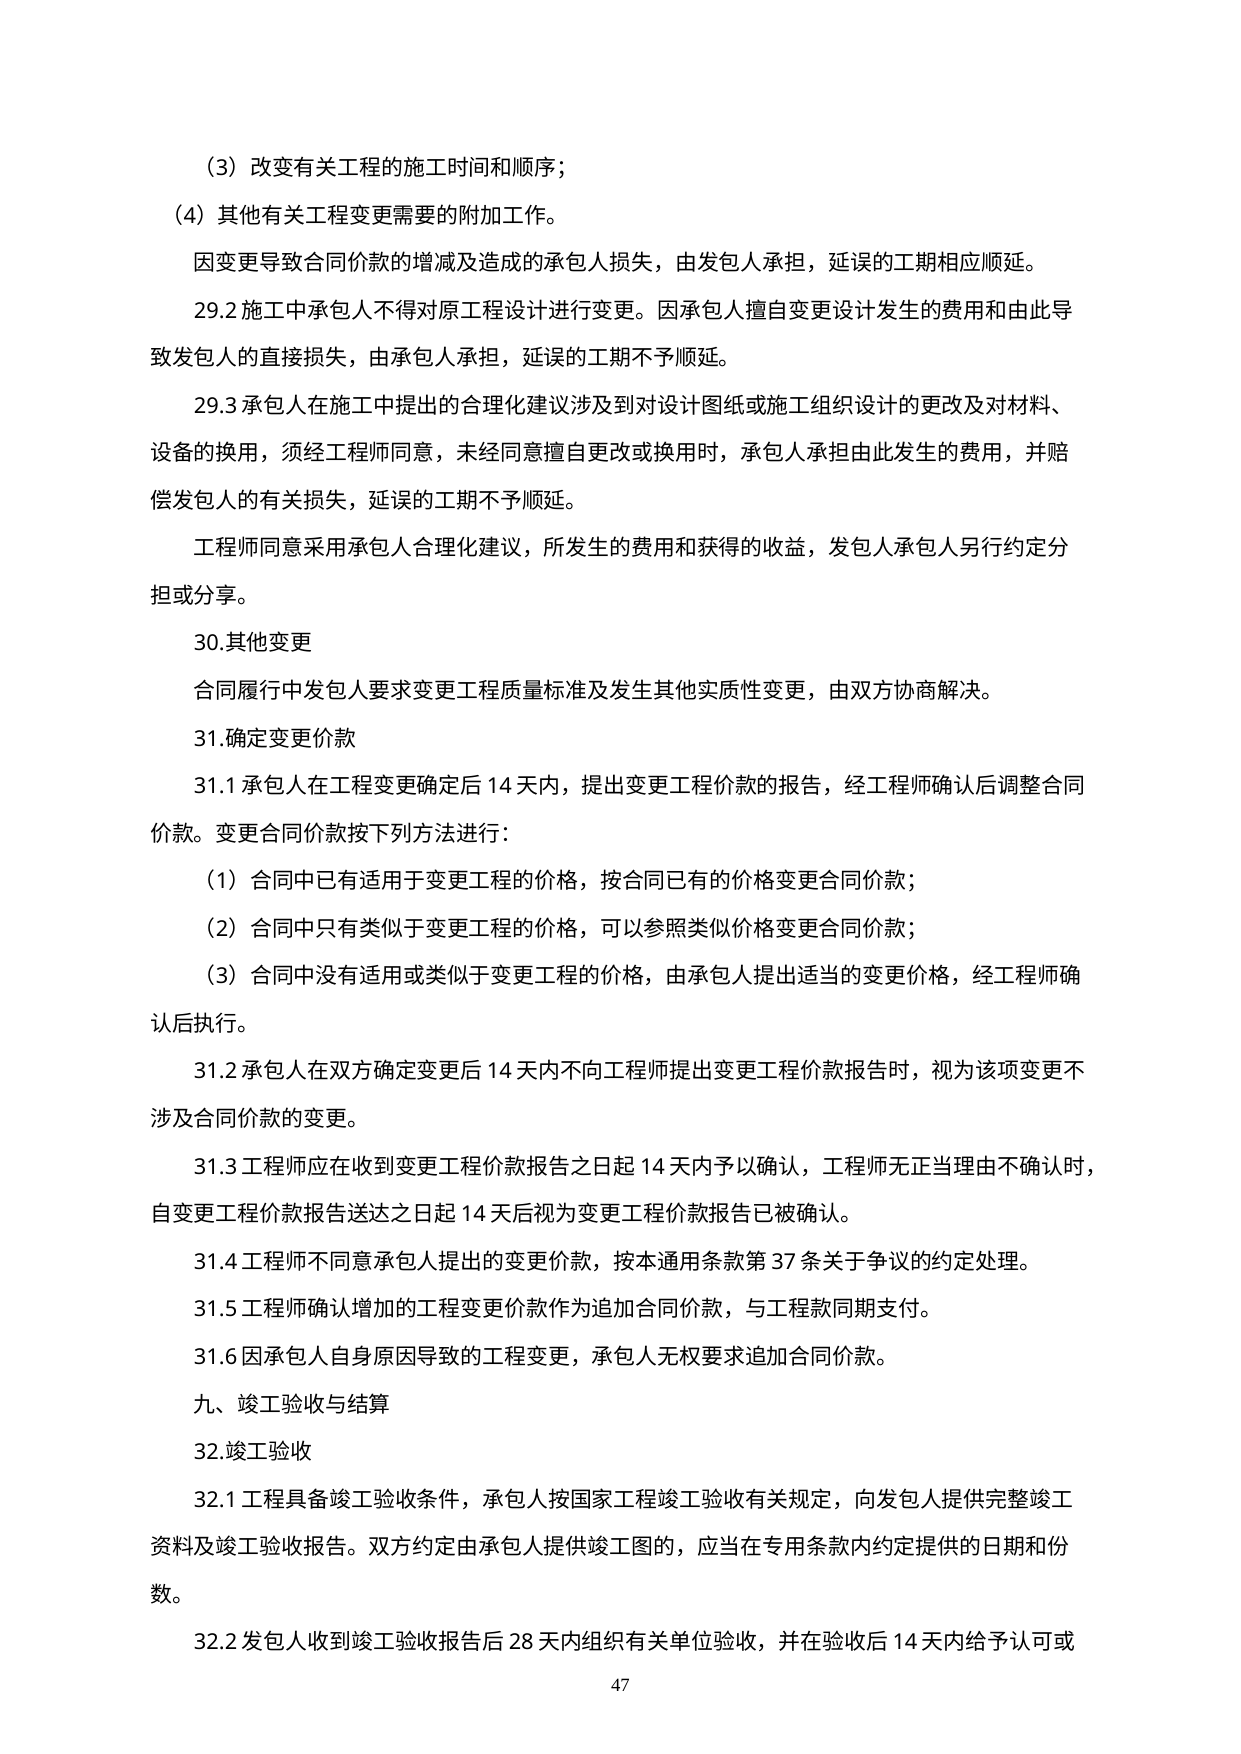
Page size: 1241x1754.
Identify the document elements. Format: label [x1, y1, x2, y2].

text [150, 150, 1090, 1656]
